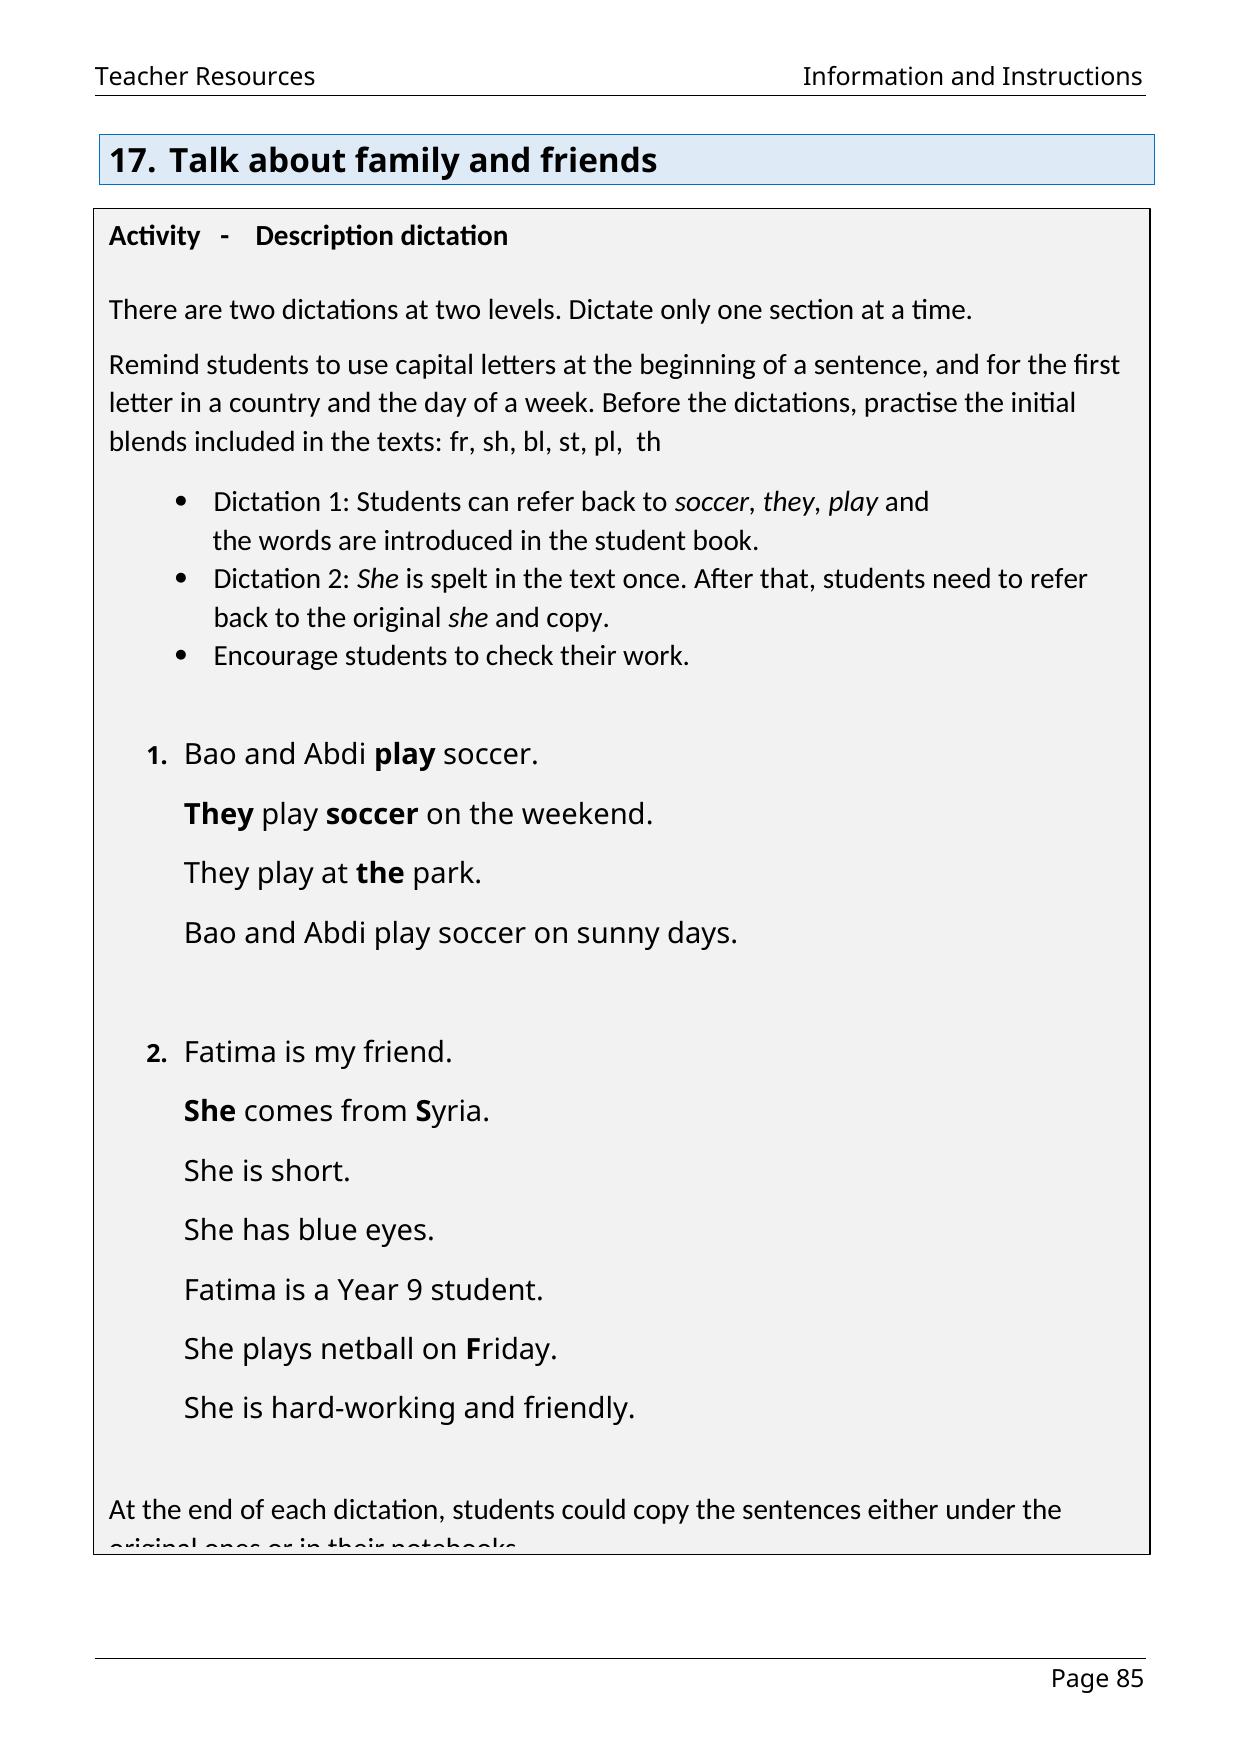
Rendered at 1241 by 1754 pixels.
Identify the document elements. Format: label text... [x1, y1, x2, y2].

subtitle Talk about family and friends [100, 135, 1154, 184]
